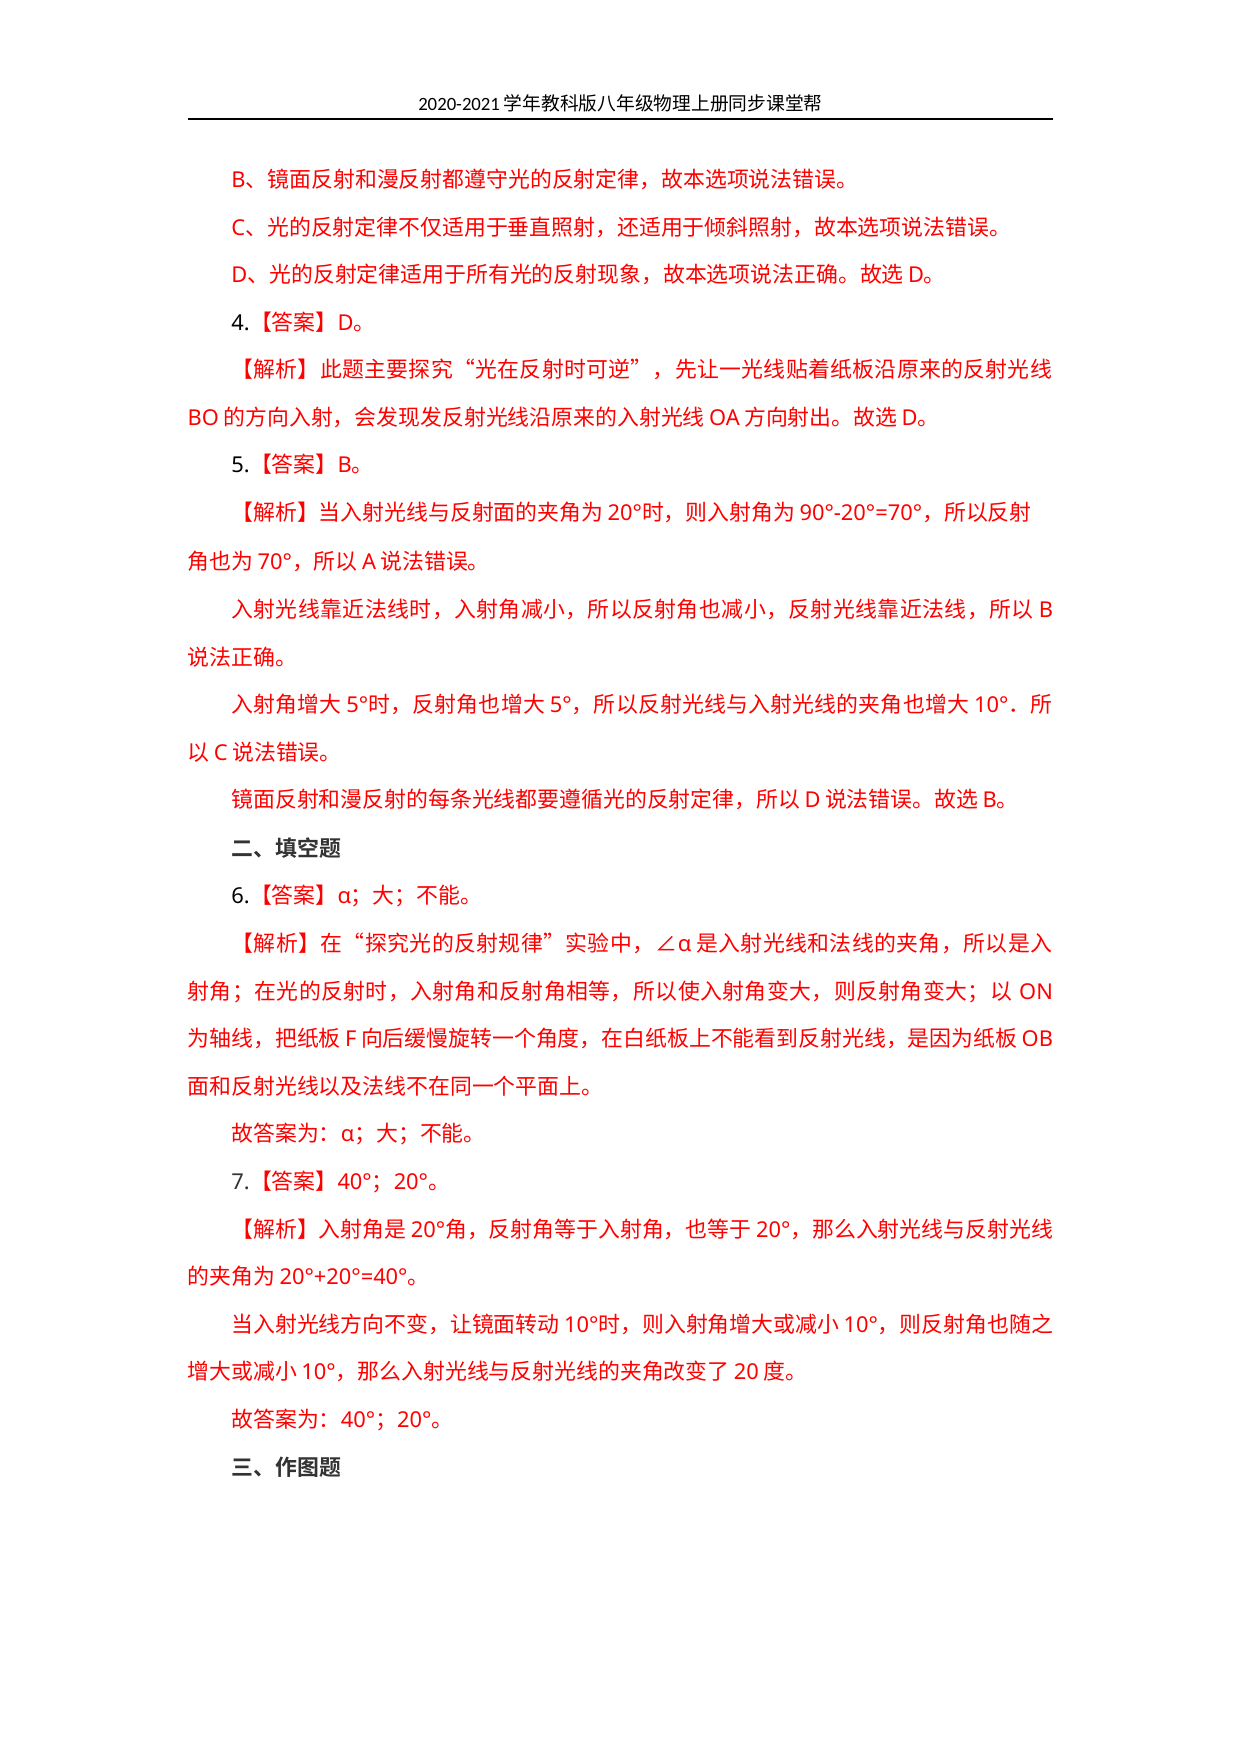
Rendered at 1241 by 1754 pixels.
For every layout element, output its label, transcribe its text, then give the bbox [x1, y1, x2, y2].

text 5.【答案】B。 [187, 447, 1053, 479]
text 三、作图题 [187, 1449, 1053, 1482]
text 故答案为：α；大；不能。 [187, 1116, 1053, 1148]
text 镜面反射和漫反射的每条光线都要遵循光的反射定律，所以D说法错误。故选B。 [187, 782, 1053, 814]
text 【解析】此题主要探究“光在反射时可逆”，先让一光线贴着纸板沿原来的反射光线BO的方向入射，会发现发反射光线沿原来的入射光线OA方向射出。故选D。 [187, 352, 1053, 432]
text 【解析】入射角是20°角，反射角等于入射角，也等于20°，那么入射光线与反射光线的夹角为20°+20°=40°。 [187, 1212, 1053, 1291]
text 4.【答案】D。 [187, 305, 1053, 337]
text 6.【答案】α；大；不能。 [187, 878, 1053, 910]
text 二、填空题 [187, 830, 1053, 863]
text 当入射光线方向不变，让镜面转动10°时，则入射角增大或减小10°，则反射角也随之增大或减小10°，那么入射光线与反射光线的夹角改变了20度。 [187, 1307, 1053, 1386]
text C、光的反射定律不仅适用于垂直照射，还适用于倾斜照射，故本选项说法错误。 [187, 209, 1053, 241]
text D、光的反射定律适用于所有光的反射现象，故本选项说法正确。故选D。 [187, 257, 1053, 289]
text 【解析】在“探究光的反射规律”实验中，∠α是入射光线和法线的夹角，所以是入射角；在光的反射时，入射角和反射角相等，所以使入射角变大，则反射角变大；以ON为轴线，把纸板F向后缓慢旋转一个角度，在白纸板上不能看到反射光线，是因为纸板OB面和反射光线以及法线不在同一个平面上。 [187, 926, 1053, 1101]
text 【解析】当入射光线与反射面的夹角为20°时，则入射角为90°-20°=70°，所以反射角也为70°，所以A说法错误。 [187, 495, 1053, 576]
text 入射角增大5°时，反射角也增大5°，所以反射光线与入射光线的夹角也增大10°．所以C说法错误。 [187, 687, 1053, 767]
text 7.【答案】40°；20°。 [187, 1164, 1053, 1196]
text B、镜面反射和漫反射都遵守光的反射定律，故本选项说法错误。 [187, 162, 1053, 194]
text 入射光线靠近法线时，入射角减小，所以反射角也减小，反射光线靠近法线，所以B说法正确。 [187, 592, 1053, 671]
text 故答案为：40°；20°。 [187, 1402, 1053, 1434]
